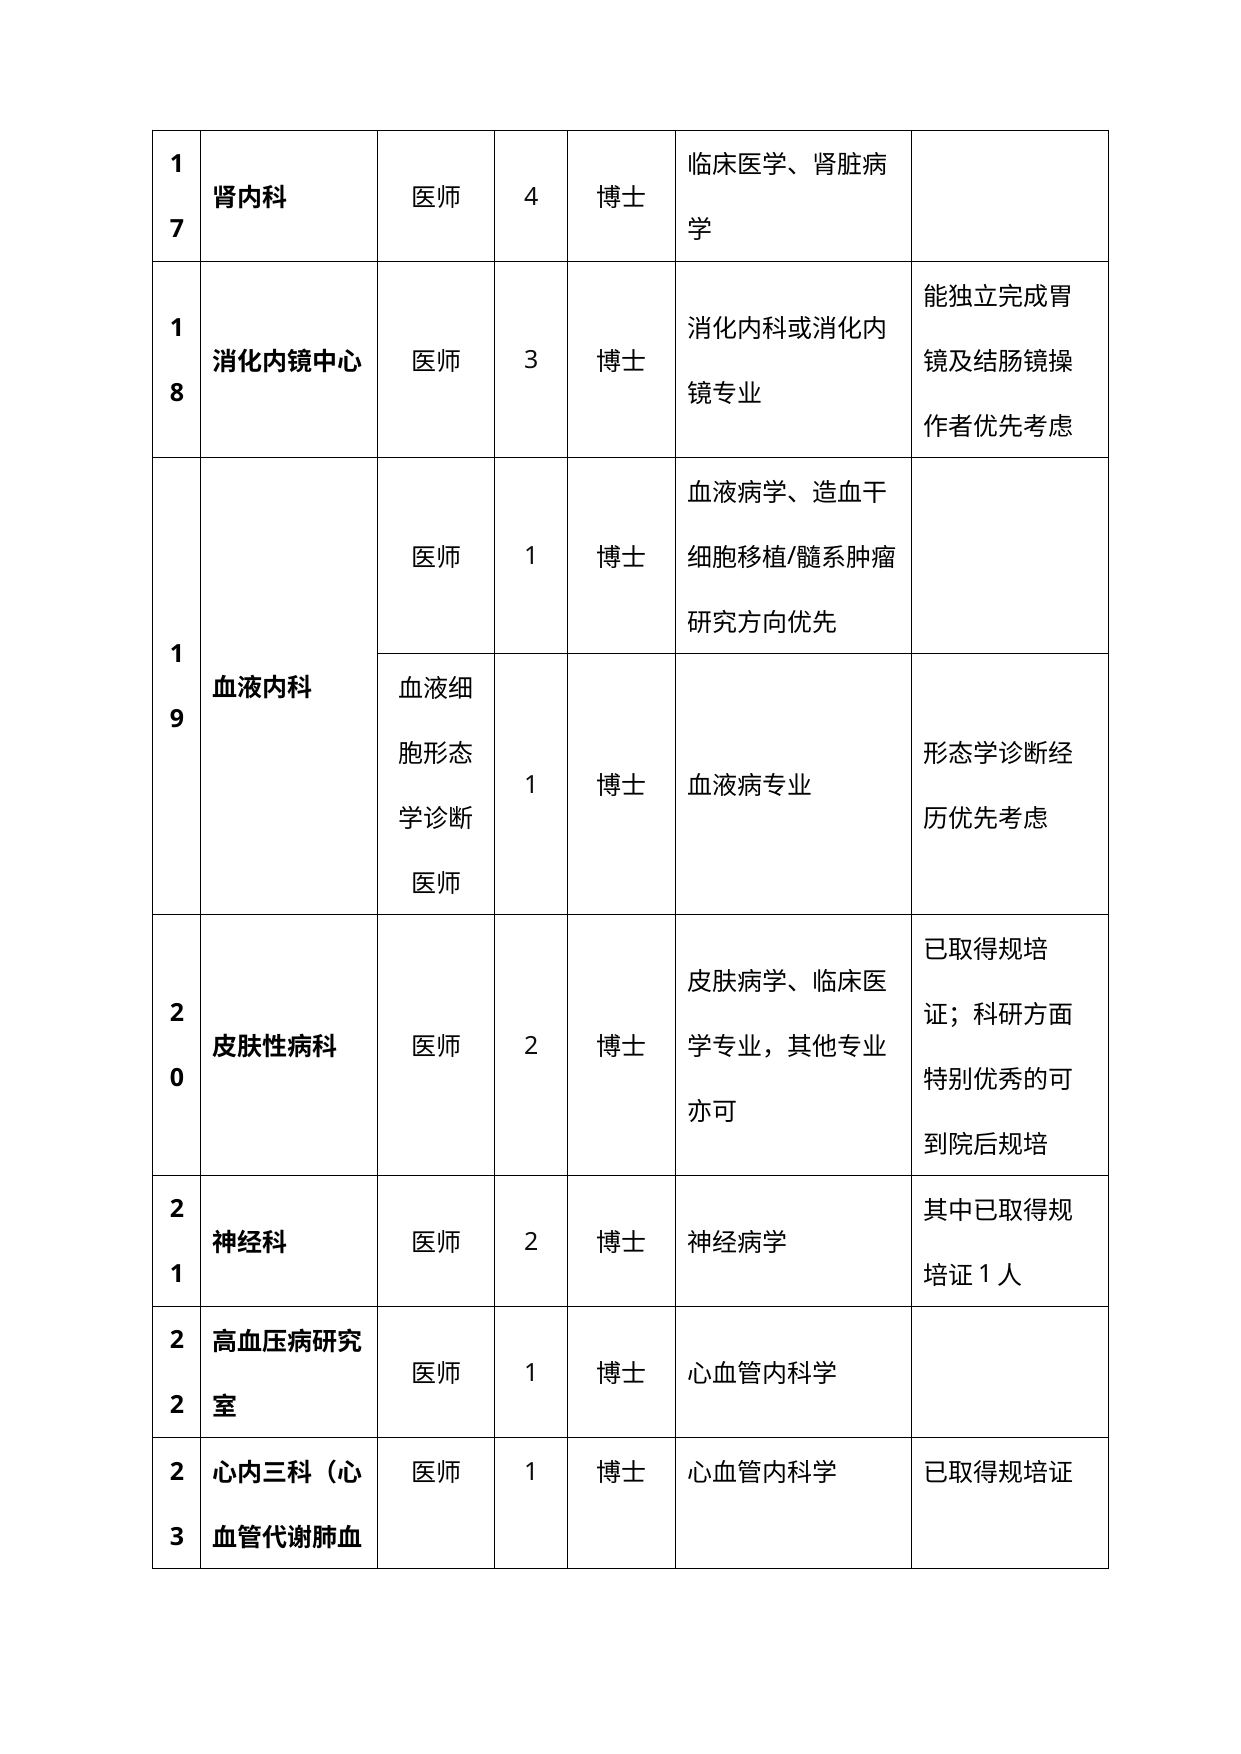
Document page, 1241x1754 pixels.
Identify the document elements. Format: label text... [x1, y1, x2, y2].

table_cell 博士 [568, 458, 675, 653]
table_cell 1 [495, 654, 567, 914]
table_cell 20 [153, 915, 200, 1175]
table_cell 皮肤性病科 [201, 915, 377, 1175]
table_cell 医师 [378, 262, 494, 457]
table_cell 神经科 [201, 1176, 377, 1306]
table_cell 博士 [568, 1176, 675, 1306]
table_cell 能独立完成胃镜及结肠镜操作者优先考虑 [912, 262, 1108, 457]
table_cell 医师 [378, 458, 494, 653]
table_cell 神经病学 [676, 1176, 911, 1306]
table_cell [912, 1307, 1108, 1437]
table_cell [912, 458, 1108, 653]
table_cell 医师 [378, 131, 494, 261]
table_cell 博士 [568, 915, 675, 1175]
table_cell 博士 [568, 262, 675, 457]
table_cell 2 [495, 915, 567, 1175]
table_cell 博士 [568, 654, 675, 914]
table_cell 博士 [568, 131, 675, 261]
table_cell 22 [153, 1307, 200, 1437]
table_cell 心血管内科学 [676, 1438, 911, 1568]
table_cell 23 [153, 1438, 200, 1568]
table_cell 1 [495, 458, 567, 653]
table_cell 血液细胞形态学诊断医师 [378, 654, 494, 914]
table_cell 医师 [378, 1438, 494, 1568]
table_cell [912, 131, 1108, 261]
table_cell 心内三科（心血管代谢肺血管科） [201, 1438, 377, 1568]
table_cell 皮肤病学、临床医学专业，其他专业亦可 [676, 915, 911, 1175]
table_cell 18 [153, 262, 200, 457]
table_cell 形态学诊断经历优先考虑 [912, 654, 1108, 914]
table_cell 2 [495, 1176, 567, 1306]
table_cell 1 [495, 1438, 567, 1568]
table_cell 博士 [568, 1438, 675, 1568]
table_cell 医师 [378, 1176, 494, 1306]
table_cell 消化内科或消化内镜专业 [676, 262, 911, 457]
table_cell 高血压病研究室 [201, 1307, 377, 1437]
table_cell 已取得规培证 [912, 1438, 1108, 1568]
table_cell 21 [153, 1176, 200, 1306]
table_cell 4 [495, 131, 567, 261]
table_cell 19 [153, 458, 200, 914]
table_cell 3 [495, 262, 567, 457]
table_cell 血液病专业 [676, 654, 911, 914]
table_cell 1 [495, 1307, 567, 1437]
table_cell 医师 [378, 915, 494, 1175]
table_cell 临床医学、肾脏病学 [676, 131, 911, 261]
table_cell 心血管内科学 [676, 1307, 911, 1437]
table_cell 17 [153, 131, 200, 261]
table_cell 其中已取得规培证1人 [912, 1176, 1108, 1306]
table_cell 已取得规培证；科研方面特别优秀的可到院后规培 [912, 915, 1108, 1175]
table_cell 血液病学、造血干细胞移植/髓系肿瘤研究方向优先 [676, 458, 911, 653]
table_cell 肾内科 [201, 131, 377, 261]
table_cell 消化内镜中心 [201, 262, 377, 457]
table_cell 血液内科 [201, 458, 377, 914]
table_cell 博士 [568, 1307, 675, 1437]
table_cell 医师 [378, 1307, 494, 1437]
